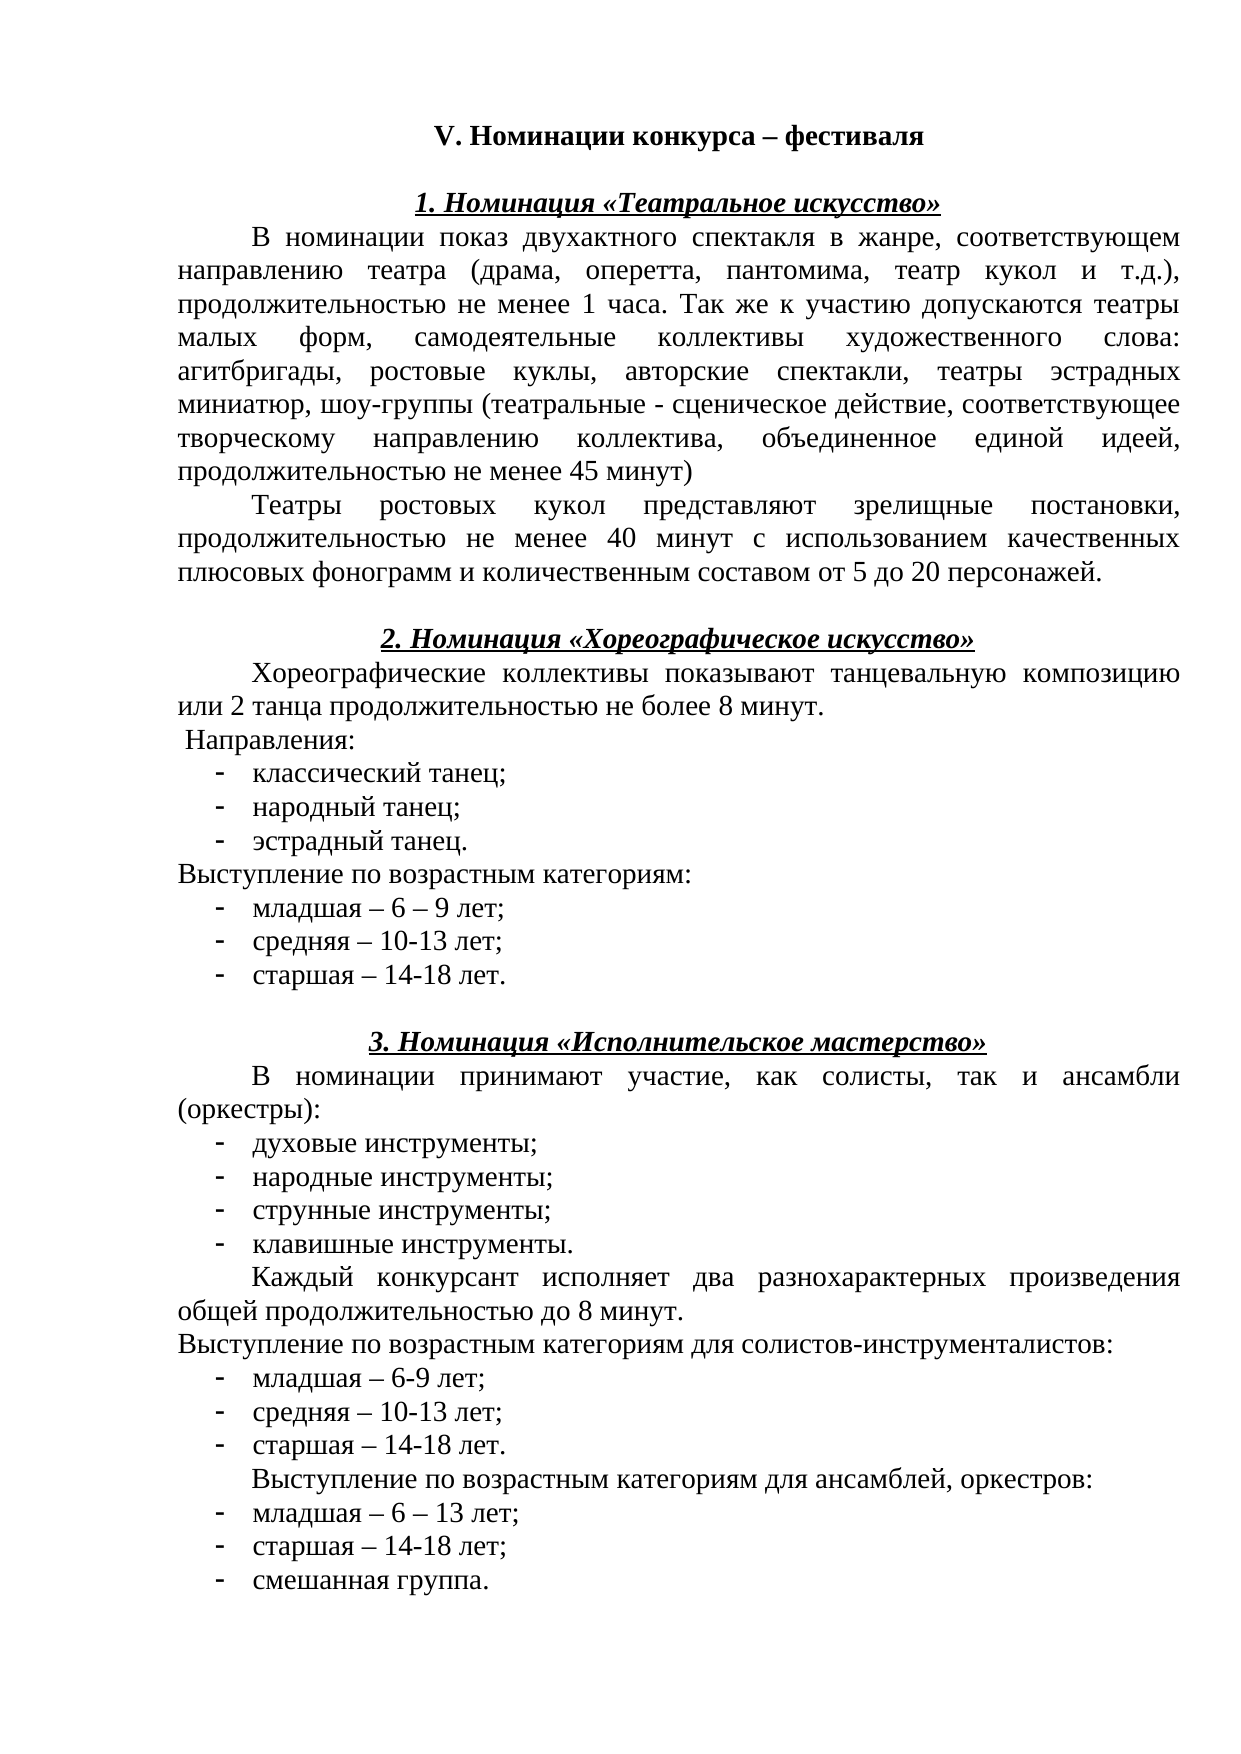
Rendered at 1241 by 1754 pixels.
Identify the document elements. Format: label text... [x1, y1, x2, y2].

list старшая – 14-18 лет. [215, 957, 1181, 991]
text В номинации принимают участие, как солисты, так и ансамбли (оркестры): [177, 1058, 1181, 1125]
list младшая – 6 – 9 лет; [215, 890, 1181, 923]
list смешанная группа. [215, 1562, 1181, 1596]
list младшая – 6 – 13 лет; [215, 1495, 1181, 1528]
text Выступление по возрастным категориям для ансамблей, оркестров: [177, 1461, 1181, 1495]
list клавишные инструменты. [215, 1226, 1181, 1259]
text Выступление по возрастным категориям для солистов-инструменталистов: [177, 1327, 1181, 1360]
list народные инструменты; [215, 1159, 1181, 1192]
list средняя – 10-13 лет; [215, 1394, 1181, 1427]
text 2. Номинация «Хореографическое искусство» [177, 621, 1181, 655]
list старшая – 14-18 лет. [215, 1427, 1181, 1461]
text В номинации показ двухактного спектакля в жанре, соответствующем направлению театра (драма, оперетта, пантомима, театр кукол и т.д.), продолжительностью не менее 1 часа. Так же к участию допускаются театры малых форм, самодеятельные коллективы художественного слова: агитбригады, ростовые куклы, авторские спектакли, театры эстрадных миниатюр, шоу-группы (театральные - сценическое действие, соответствующее творческому направлению коллектива, объединенное единой идеей, продолжительностью не менее 45 минут) [177, 219, 1181, 487]
list средняя – 10-13 лет; [215, 923, 1181, 957]
text 1. Номинация «Театральное искусство» [177, 185, 1181, 219]
text Хореографические коллективы показывают танцевальную композицию или 2 танца продолжительностью не более 8 минут. [177, 655, 1181, 722]
text Направления: [177, 722, 1181, 755]
text V. Номинации конкурса – фестиваля [177, 118, 1181, 152]
list эстрадный танец. [215, 823, 1181, 856]
list духовые инструменты; [215, 1125, 1181, 1159]
list классический танец; [215, 755, 1181, 789]
list младшая – 6-9 лет; [215, 1360, 1181, 1394]
text Выступление по возрастным категориям: [177, 856, 1181, 890]
text Театры ростовых кукол представляют зрелищные постановки, продолжительностью не менее 40 минут с использованием качественных плюсовых фонограмм и количественным составом от 5 до 20 персонажей. [177, 487, 1181, 588]
list народный танец; [215, 789, 1181, 823]
list струнные инструменты; [215, 1192, 1181, 1226]
text 3. Номинация «Исполнительское мастерство» [177, 1024, 1181, 1058]
list старшая – 14-18 лет; [215, 1528, 1181, 1562]
text Каждый конкурсант исполняет два разнохарактерных произведения общей продолжительностью до 8 минут. [177, 1259, 1181, 1327]
